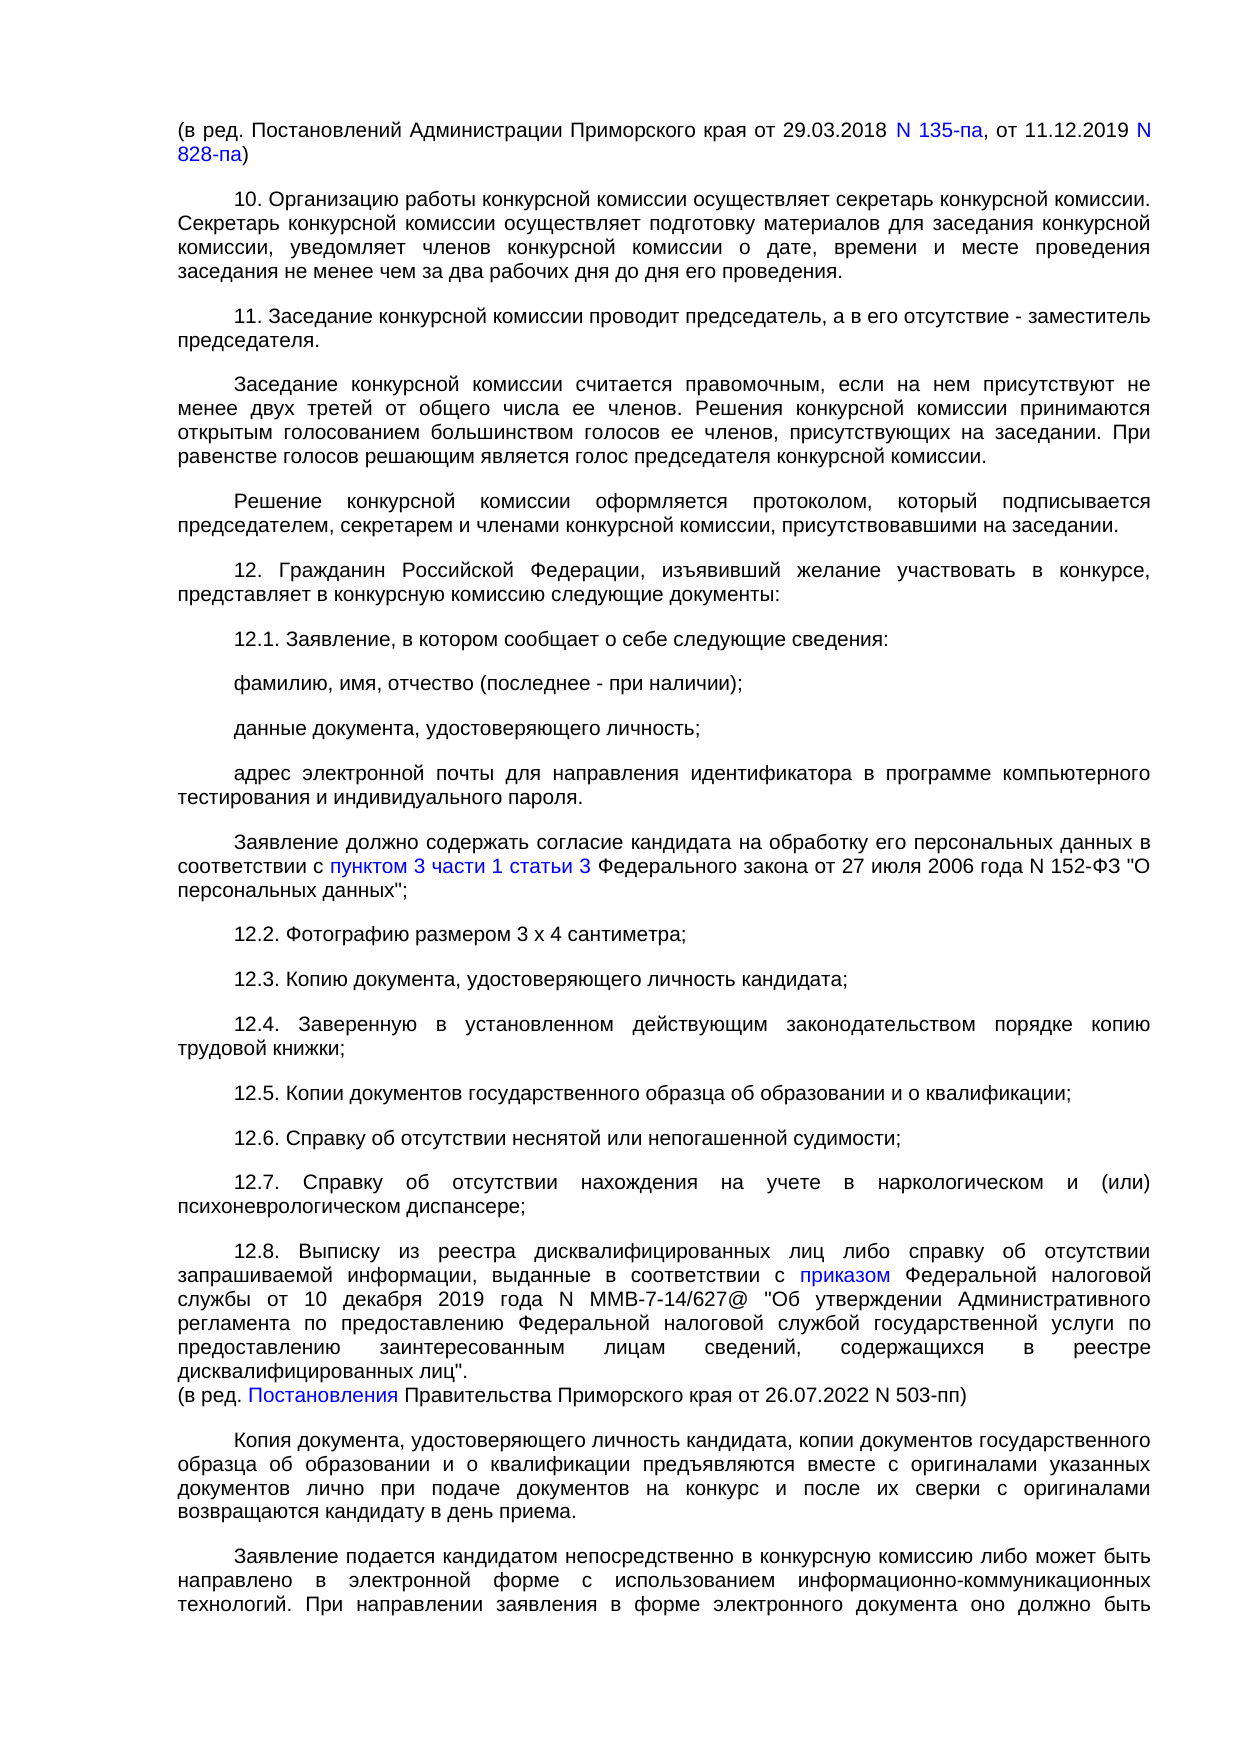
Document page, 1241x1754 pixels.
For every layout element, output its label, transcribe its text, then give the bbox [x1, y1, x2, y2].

text Решение конкурсной комиссии оформляется протоколом, который подписывается председателем, секретарем и членами конкурсной комиссии, присутствовавшими на заседании. [177, 489, 1152, 537]
text (в ред. Постановления Правительства Приморского края от 26.07.2022 N 503-пп) [177, 1383, 1152, 1407]
text 12.3. Копию документа, удостоверяющего личность кандидата; [177, 967, 1152, 991]
text Заседание конкурсной комиссии считается правомочным, если на нем присутствуют не менее двух третей от общего числа ее членов. Решения конкурсной комиссии принимаются открытым голосованием большинством голосов ее членов, присутствующих на заседании. При равенстве голосов решающим является голос председателя конкурсной комиссии. [177, 372, 1152, 468]
text 12.4. Заверенную в установленном действующим законодательством порядке копию трудовой книжки; [177, 1012, 1152, 1060]
text 12.1. Заявление, в котором сообщает о себе следующие сведения: [177, 626, 1152, 650]
text адрес электронной почты для направления идентификатора в программе компьютерного тестирования и индивидуального пароля. [177, 761, 1152, 809]
text 12. Гражданин Российской Федерации, изъявивший желание участвовать в конкурсе, представляет в конкурсную комиссию следующие документы: [177, 558, 1152, 606]
text 12.7. Справку об отсутствии нахождения на учете в наркологическом и (или) психоневрологическом диспансере; [177, 1170, 1152, 1218]
text 12.6. Справку об отсутствии неснятой или непогашенной судимости; [177, 1125, 1152, 1149]
text 11. Заседание конкурсной комиссии проводит председатель, а в его отсутствие - заместитель председателя. [177, 303, 1152, 351]
text (в ред. Постановлений Администрации Приморского края от 29.03.2018 N 135-па, от 11.12.2019 N 828-па) [177, 118, 1152, 166]
text 12.8. Выписку из реестра дисквалифицированных лиц либо справку об отсутствии запрашиваемой информации, выданные в соответствии с приказом Федеральной налоговой службы от 10 декабря 2019 года N ММВ-7-14/627@ "Об утверждении Административного регламента по предоставлению Федеральной налоговой службой государственной услуги по предоставлению заинтересованным лицам сведений, содержащихся в реестре дисквалифицированных лиц". [177, 1239, 1152, 1383]
text 12.2. Фотографию размером 3 x 4 сантиметра; [177, 922, 1152, 946]
text данные документа, удостоверяющего личность; [177, 716, 1152, 740]
text Заявление должно содержать согласие кандидата на обработку его персональных данных в соответствии с пунктом 3 части 1 статьи 3 Федерального закона от 27 июля 2006 года N 152-ФЗ "О персональных данных"; [177, 829, 1152, 901]
text 12.5. Копии документов государственного образца об образовании и о квалификации; [177, 1081, 1152, 1104]
text Копия документа, удостоверяющего личность кандидата, копии документов государственного образца об образовании и о квалификации предъявляются вместе с оригиналами указанных документов лично при подаче документов на конкурс и после их сверки с оригиналами возвращаются кандидату в день приема. [177, 1427, 1152, 1523]
text фамилию, имя, отчество (последнее - при наличии); [177, 671, 1152, 695]
text 10. Организацию работы конкурсной комиссии осуществляет секретарь конкурсной комиссии. Секретарь конкурсной комиссии осуществляет подготовку материалов для заседания конкурсной комиссии, уведомляет членов конкурсной комиссии о дате, времени и месте проведения заседания не менее чем за два рабочих дня до дня его проведения. [177, 187, 1152, 283]
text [177, 1544, 1152, 1616]
